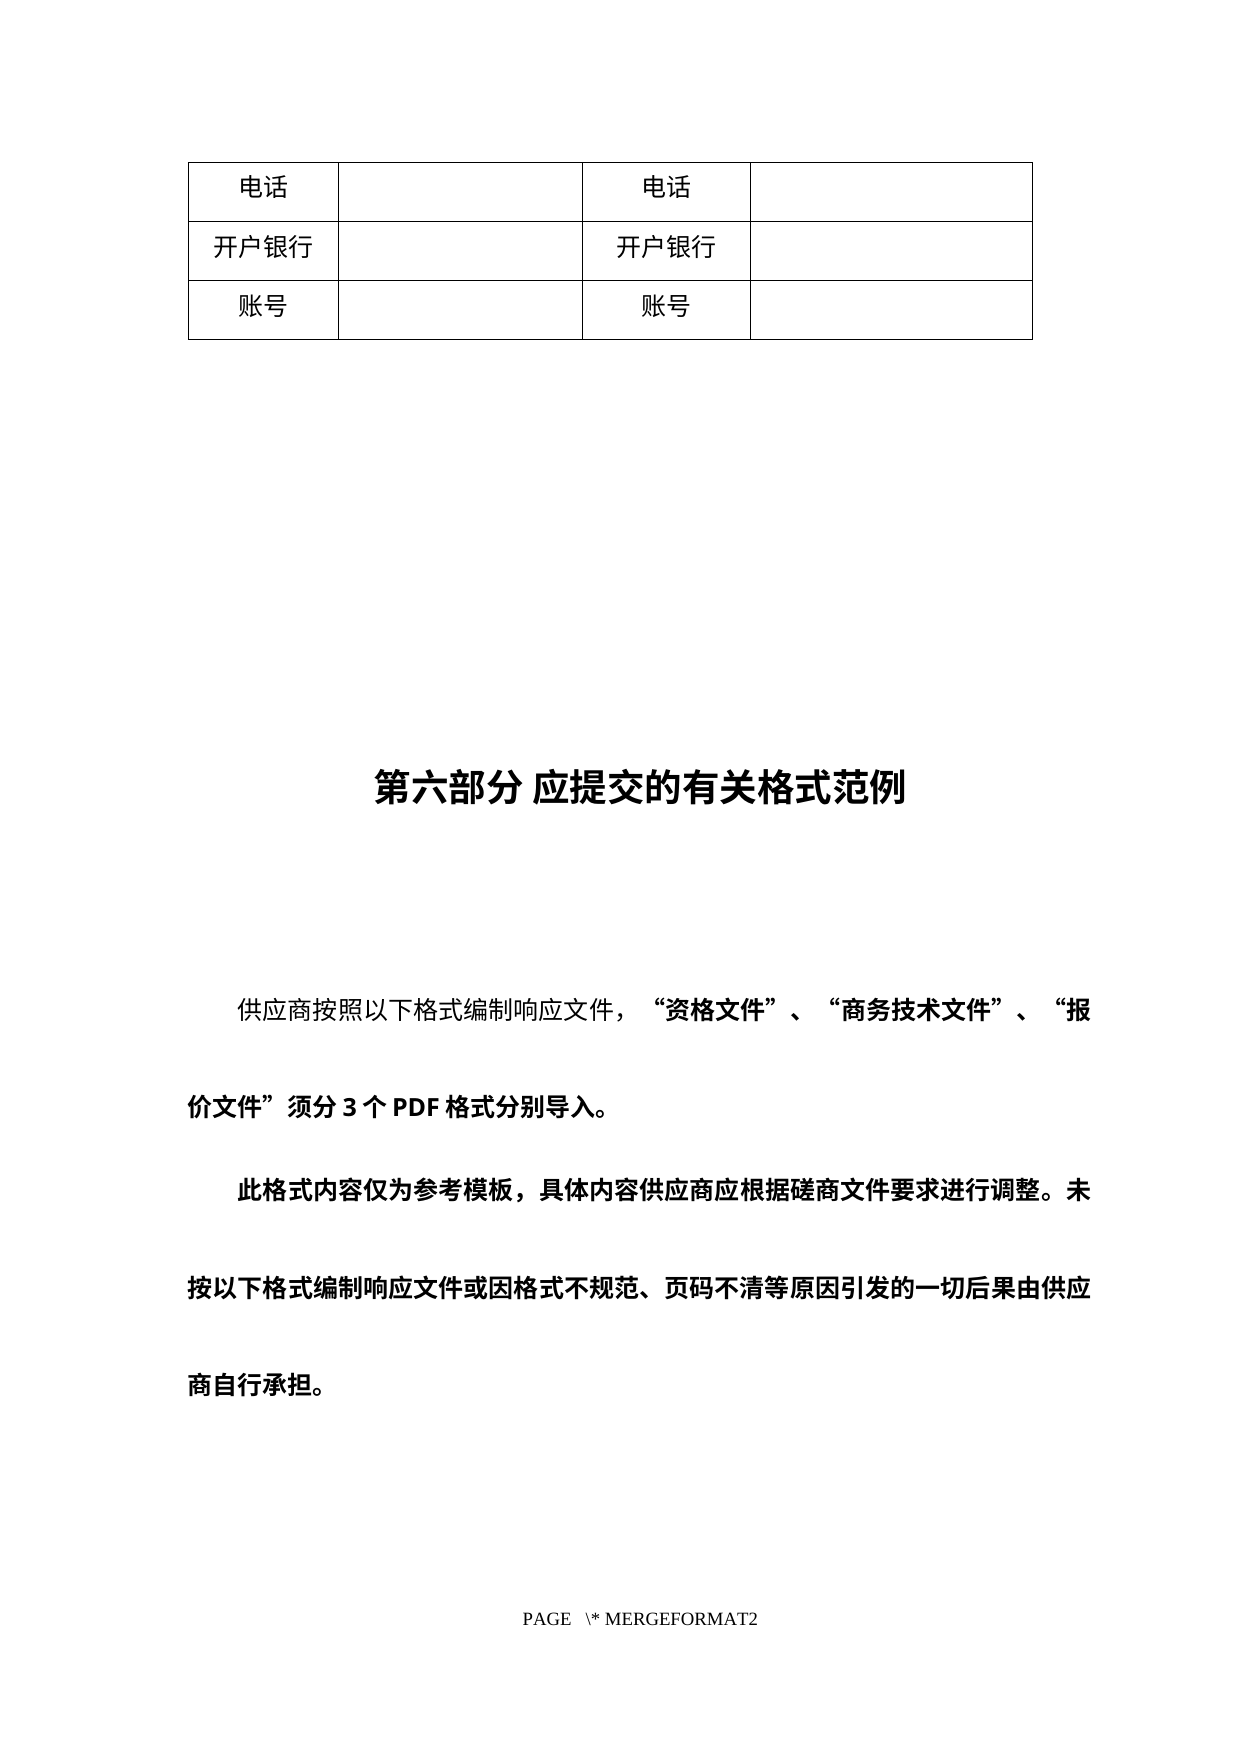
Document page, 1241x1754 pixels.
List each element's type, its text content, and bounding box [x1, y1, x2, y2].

table_cell [751, 281, 1032, 339]
table_cell [751, 222, 1032, 280]
table_cell [751, 163, 1032, 221]
subtitle 第六部分 应提交的有关格式范例 [187, 753, 1093, 818]
table_cell [339, 281, 582, 339]
table_cell 电话 [189, 163, 338, 221]
table_cell [339, 163, 582, 221]
table_cell 账号 [583, 281, 750, 339]
table_cell [339, 222, 582, 280]
table_cell 开户银行 [583, 222, 750, 280]
text 供应商按照以下格式编制响应文件，“资格文件”、“商务技术文件”、“报价文件”须分3个PDF格式分别导入。 [187, 976, 1093, 1138]
table_cell 开户银行 [189, 222, 338, 280]
table_cell 账号 [189, 281, 338, 339]
table_cell 电话 [583, 163, 750, 221]
text 此格式内容仅为参考模板，具体内容供应商应根据磋商文件要求进行调整。未按以下格式编制响应文件或因格式不规范、页码不清等原因引发的一切后果由供应商自行承担。 [187, 1156, 1093, 1416]
